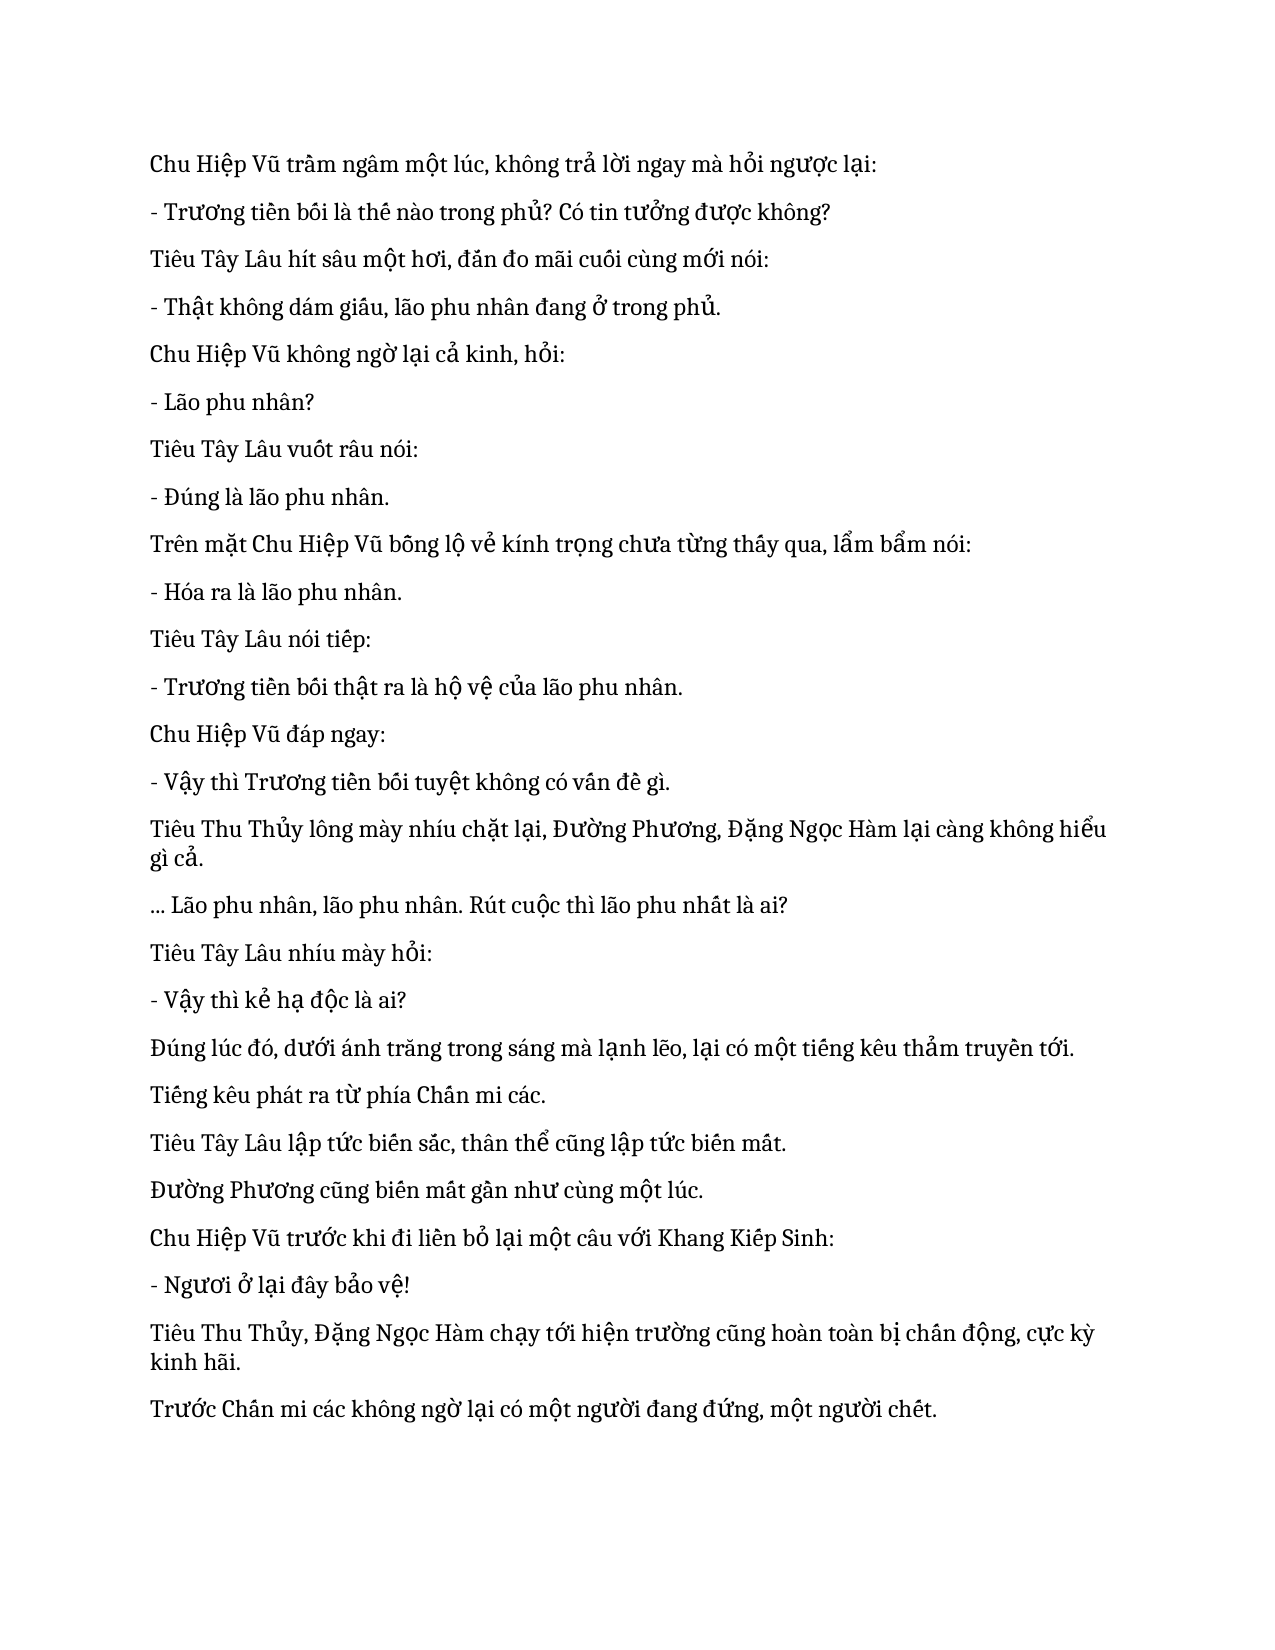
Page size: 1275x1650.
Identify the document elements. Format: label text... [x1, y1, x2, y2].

text Chu Hiệp Vũ trầm ngâm một lúc, không trả lời ngay mà hỏi ngược lại: [150, 150, 1125, 179]
text Tiêu Thu Thủy, Đặng Ngọc Hàm chạy tới hiện trường cũng hoàn toàn bị chấn động, cực kỳ kinh hãi. [150, 1319, 1125, 1376]
text Tiêu Thu Thủy lông mày nhíu chặt lại, Đường Phương, Đặng Ngọc Hàm lại càng không hiểu gì cả. [150, 815, 1125, 872]
text - Ngươi ở lại đây bảo vệ! [150, 1271, 1125, 1300]
text Đúng lúc đó, dưới ánh trăng trong sáng mà lạnh lẽo, lại có một tiếng kêu thảm truyền tới. [150, 1034, 1125, 1062]
text - Trương tiền bối thật ra là hộ vệ của lão phu nhân. [150, 672, 1125, 701]
text - Lão phu nhân? [150, 387, 1125, 416]
text Trước Chấn mi các không ngờ lại có một người đang đứng, một người chết. [150, 1395, 1125, 1424]
text - Vậy thì kẻ hạ độc là ai? [150, 986, 1125, 1015]
text Chu Hiệp Vũ trước khi đi liền bỏ lại một câu với Khang Kiếp Sinh: [150, 1224, 1125, 1252]
text Chu Hiệp Vũ đáp ngay: [150, 720, 1125, 749]
text Trên mặt Chu Hiệp Vũ bỗng lộ vẻ kính trọng chưa từng thấy qua, lẩm bẩm nói: [150, 530, 1125, 559]
text Tiêu Tây Lâu vuốt râu nói: [150, 435, 1125, 464]
text Tiêu Tây Lâu nói tiếp: [150, 625, 1125, 654]
text Đường Phương cũng biến mất gần như cùng một lúc. [150, 1176, 1125, 1205]
text - Hóa ra là lão phu nhân. [150, 577, 1125, 606]
text - Thật không dám giấu, lão phu nhân đang ở trong phủ. [150, 292, 1125, 321]
text - Trương tiền bối là thế nào trong phủ? Có tin tưởng được không? [150, 197, 1125, 226]
text Chu Hiệp Vũ không ngờ lại cả kinh, hỏi: [150, 340, 1125, 369]
text Tiêu Tây Lâu nhíu mày hỏi: [150, 939, 1125, 967]
text - Vậy thì Trương tiền bối tuyệt không có vấn đề gì. [150, 767, 1125, 796]
text Tiêu Tây Lâu hít sâu một hơi, đắn đo mãi cuối cùng mới nói: [150, 245, 1125, 274]
text Tiêu Tây Lâu lập tức biến sắc, thân thể cũng lập tức biến mất. [150, 1129, 1125, 1157]
text ... Lão phu nhân, lão phu nhân. Rút cuộc thì lão phu nhất là ai? [150, 891, 1125, 920]
text - Đúng là lão phu nhân. [150, 482, 1125, 511]
text Tiếng kêu phát ra từ phía Chấn mi các. [150, 1081, 1125, 1110]
